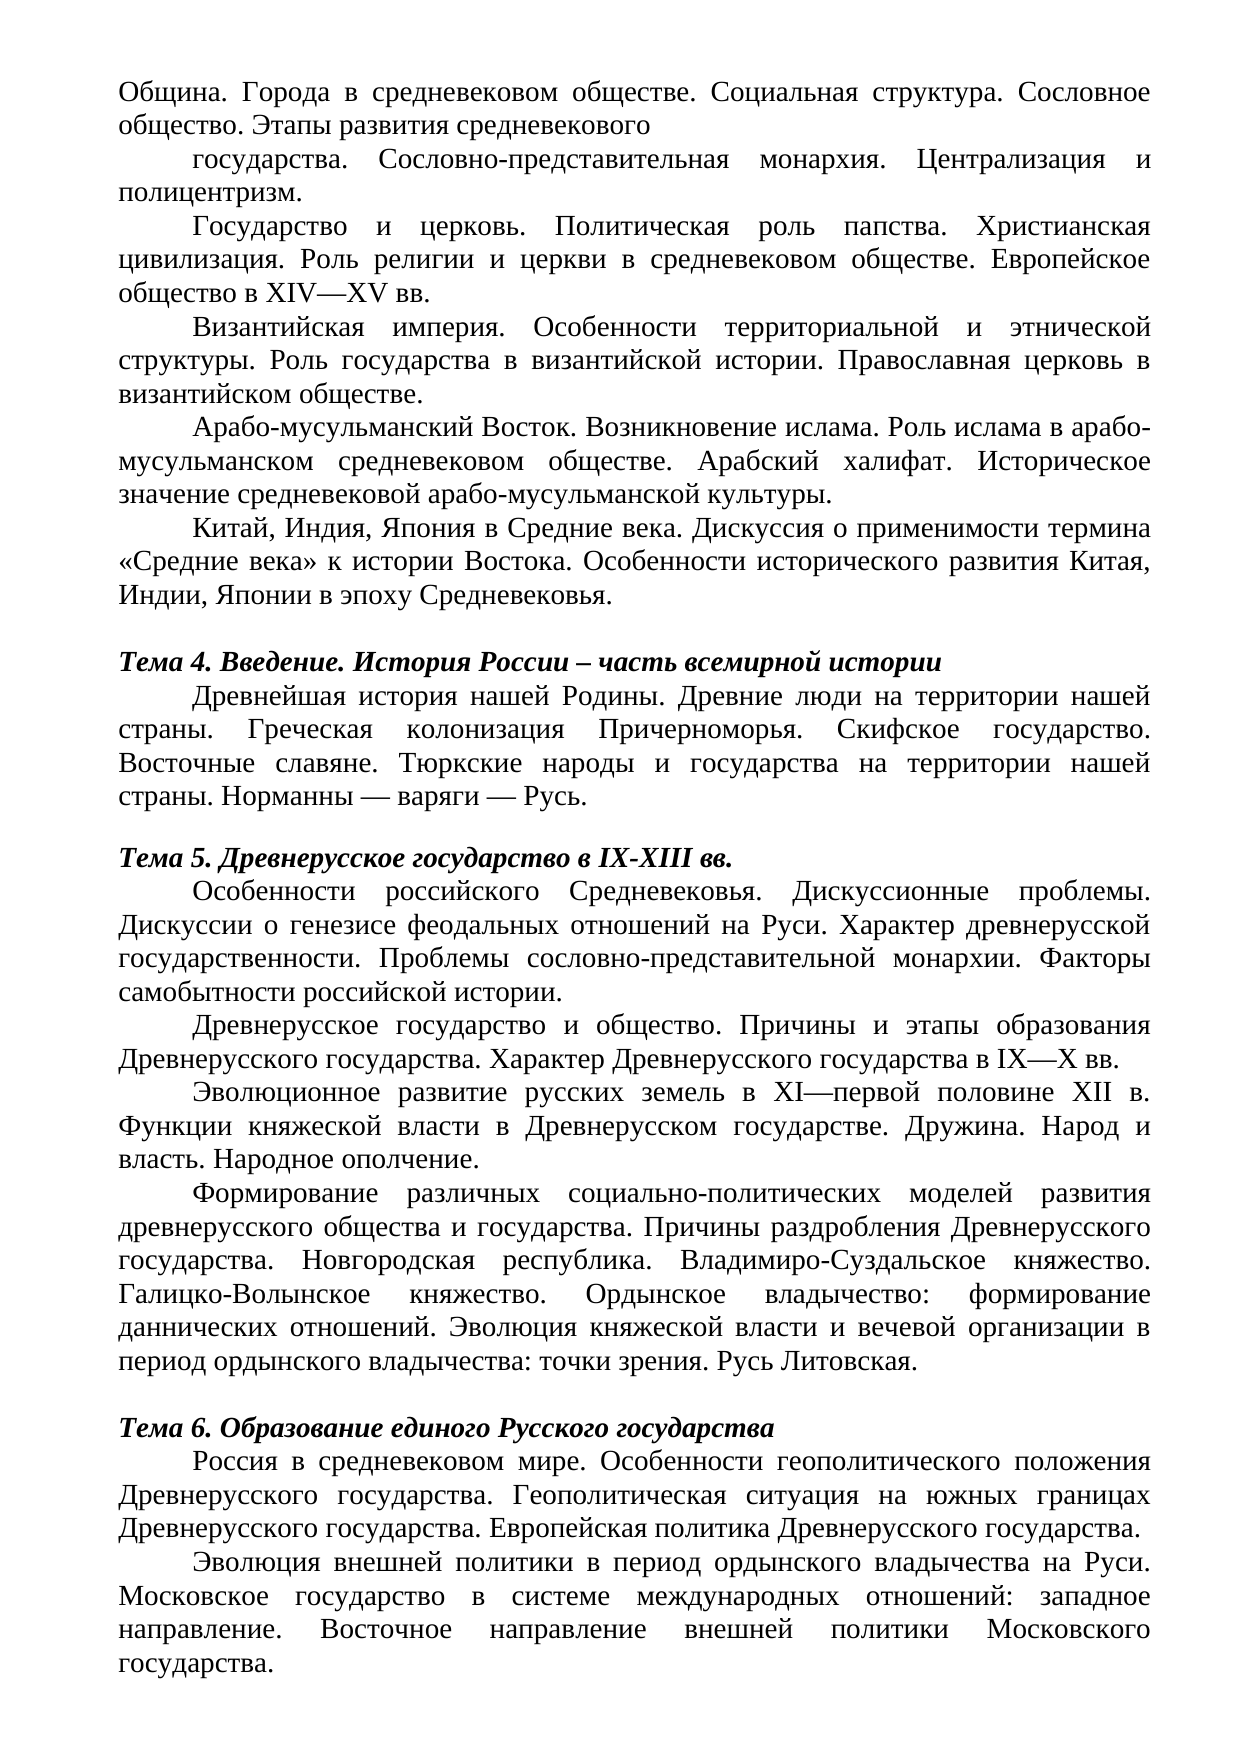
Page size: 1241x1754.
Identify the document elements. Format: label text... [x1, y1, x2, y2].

text Византийская империя. Особенности территориальной и этнической структуры. Роль государства в византийской истории. Православная церковь в византийском обществе. [118, 309, 1152, 409]
text Эволюционное развитие русских земель в XI—первой половине XII в. Функции княжеской власти в Древнерусском государстве. Дружина. Народ и власть. Народное ополчение. [118, 1074, 1152, 1175]
text Арабо-мусульманский Восток. Возникновение ислама. Роль ислама в арабо-мусульманском средневековом обществе. Арабский халифат. Историческое значение средневековой арабо-мусульманской культуры. [118, 409, 1152, 510]
text Тема 4. Введение. История России – часть всемирной истории [118, 644, 1152, 678]
text государства. Сословно-представительная монархия. Централизация и полицентризм. [118, 141, 1152, 208]
text Особенности российского Средневековья. Дискуссионные проблемы. Дискуссии о генезисе феодальных отношений на Руси. Характер древнерусской государственности. Проблемы сословно-представительной монархии. Факторы самобытности российской истории. [118, 873, 1152, 1007]
text Древнерусское государство и общество. Причины и этапы образования Древнерусского государства. Характер Древнерусского государства в IX—X вв. [118, 1007, 1152, 1074]
text Формирование различных социально-политических моделей развития древнерусского общества и государства. Причины раздробления Древнерусского государства. Новгородская республика. Владимиро-Суздальское княжество. Галицко-Волынское княжество. Ордынское владычество: формирование даннических отношений. Эволюция княжеской власти и вечевой организации в период ордынского владычества: точки зрения. Русь Литовская. [118, 1175, 1152, 1376]
text Древнейшая история нашей Родины. Древние люди на территории нашей страны. Греческая колонизация Причерноморья. Скифское государство. Восточные славяне. Тюркские народы и государства на территории нашей страны. Норманны — варяги — Русь. [118, 678, 1152, 812]
text Эволюция внешней политики в период ордынского владычества на Руси. Московское государство в системе международных отношений: западное направление. Восточное направление внешней политики Московского государства. [118, 1544, 1152, 1678]
text Тема 6. Образование единого Русского государства [118, 1410, 1152, 1443]
text Тема 5. Древнерусское государство в IX-XIII вв. [118, 840, 1152, 873]
text Китай, Индия, Япония в Средние века. Дискуссия о применимости термина «Средние века» к истории Востока. Особенности исторического развития Китая, Индии, Японии в эпоху Средневековья. [118, 510, 1152, 611]
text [118, 74, 1152, 141]
text Россия в средневековом мире. Особенности геополитического положения Древнерусского государства. Геополитическая ситуация на южных границах Древнерусского государства. Европейская политика Древнерусского государства. [118, 1443, 1152, 1544]
text Государство и церковь. Политическая роль папства. Христианская цивилизация. Роль религии и церкви в средневековом обществе. Европейское общество в XIV—XV вв. [118, 208, 1152, 309]
